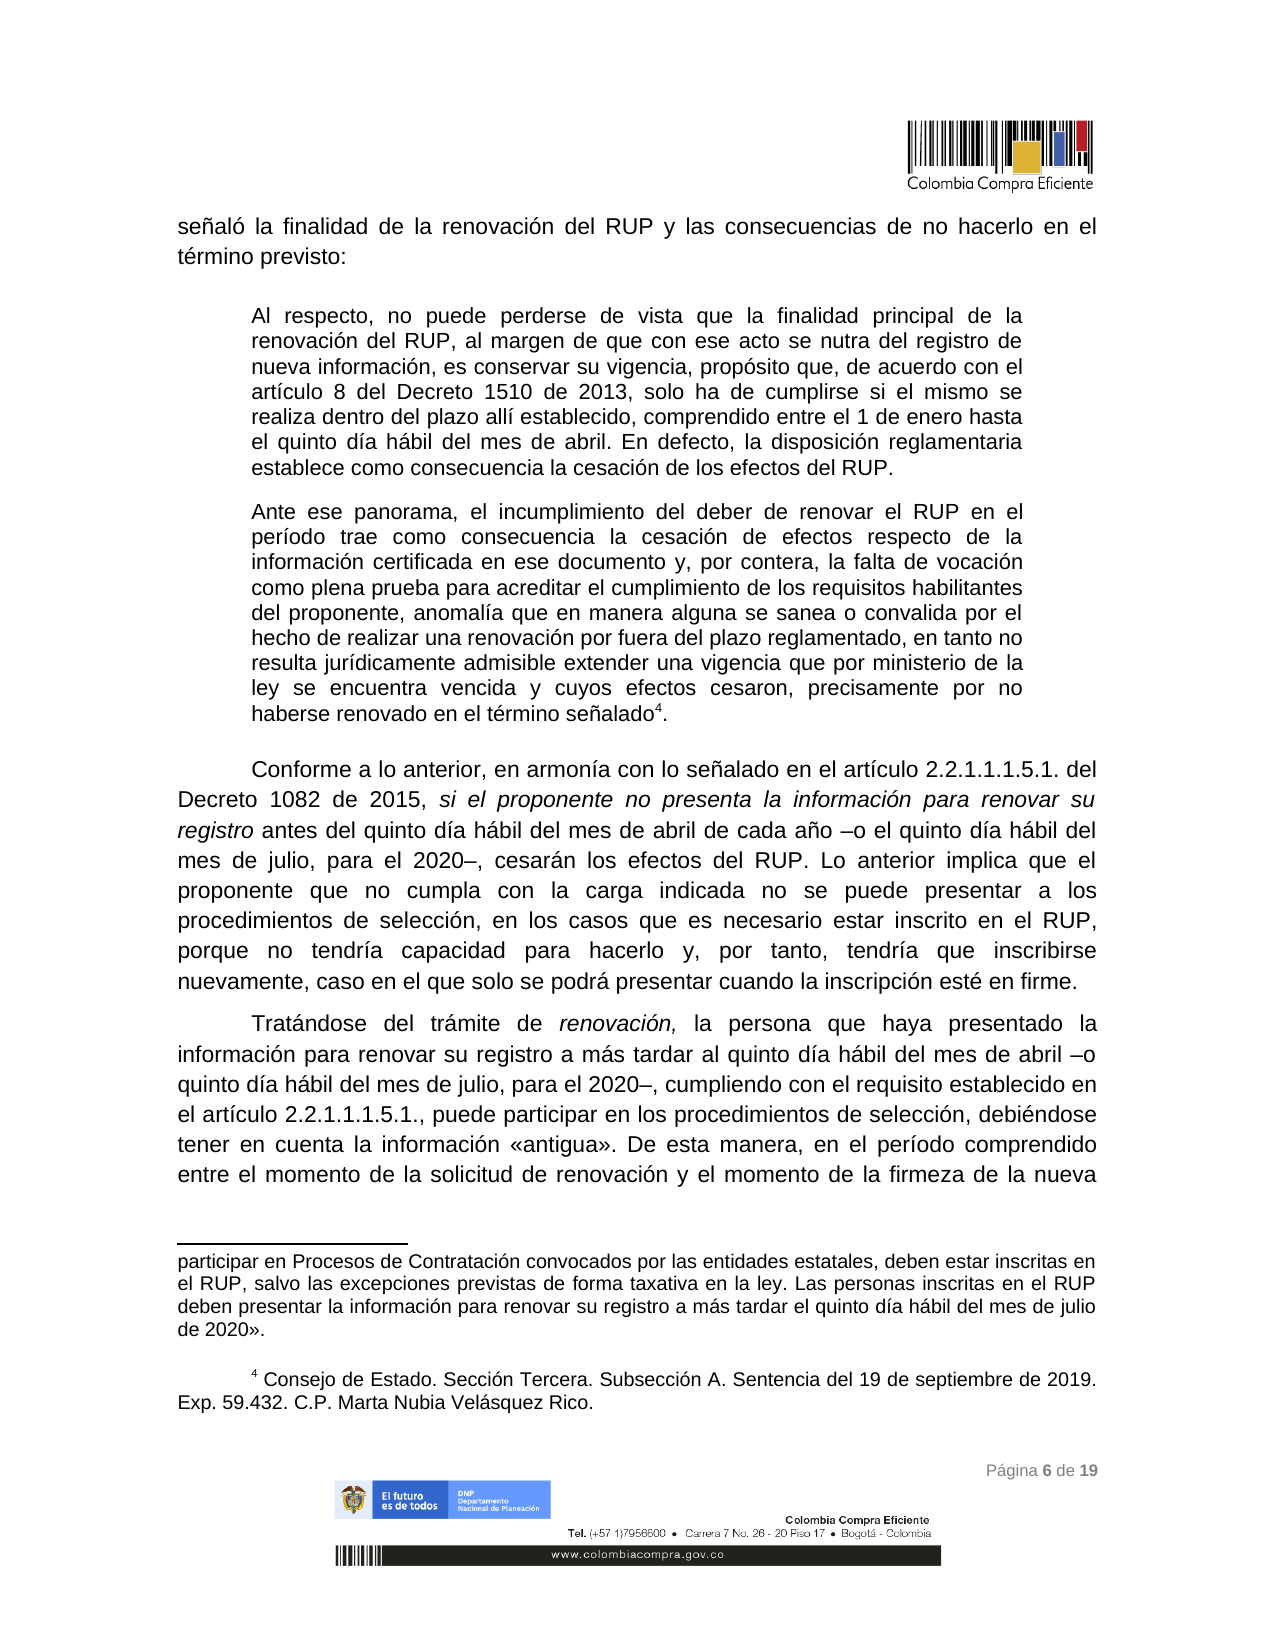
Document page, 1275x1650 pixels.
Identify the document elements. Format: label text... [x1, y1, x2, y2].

picture [334, 1480, 942, 1566]
text Al respecto, no puede perderse de vista que la finalidad principal de la renovación del RUP, al margen de que con ese acto se nutra del registro de nueva información, es conservar su vigencia, propósito que, de acuerdo con el artículo 8 del Decreto 1510 de 2013, solo ha de cumplirse si el mismo se realiza dentro del plazo allí establecido, comprendido entre el 1 de enero hasta el quinto día hábil del mes de abril. En defecto, la disposición reglamentaria establece como consecuencia la cesación de los efectos del RUP. [251, 303, 1024, 480]
picture [899, 114, 1099, 196]
text Conforme a lo anterior, en armonía con lo señalado en el artículo 2.2.1.1.1.5.1. del Decreto 1082 de 2015, si el proponente no presenta la información para renovar su registro antes del quinto día hábil del mes de abril de cada año –o el quinto día hábil del mes de julio, para el 2020–, cesarán los efectos del RUP. Lo anterior implica que el proponente que no cumpla con la carga indicada no se puede presentar a los procedimientos de selección, en los casos que es necesario estar inscrito en el RUP, porque no tendría capacidad para hacerlo y, por tanto, tendría que inscribirse nuevamente, caso en el que solo se podrá presentar cuando la inscripción esté en firme. [177, 756, 1098, 994]
text Ante ese panorama, el incumplimiento del deber de renovar el RUP en el período trae como consecuencia la cesación de efectos respecto de la información certificada en ese documento y, por contera, la falta de vocación como plena prueba para acreditar el cumplimiento de los requisitos habilitantes del proponente, anomalía que en manera alguna se sanea o convalida por el hecho de realizar una renovación por fuera del plazo reglamentado, en tanto no resulta jurídicamente admisible extender una vigencia que por ministerio de la ley se encuentra vencida y cuyos efectos cesaron, precisamente por no haberse renovado en el término señalado. [251, 499, 1024, 726]
text De otro lado, el artículo 2.2.1.1.1.5.1. del Decreto 1082 de 2015 señala que las personas inscritas en el RUP deben presentar la información para renovar su registro a más tardar el quinto día hábil del mes de abril de cada año, de lo contrario cesan los efectos del RUP; sin perjuicio de lo indicado para el presente año, conforme al Decreto Legislativo 434 de 2020, debiéndose entender a más tardar el quinto día hábil del mes de julio de 2020. Además, el Consejo de Estado en sentencia del 19 de septiembre de 2019 señaló la finalidad de la renovación del RUP y las consecuencias de no hacerlo en el término previsto: [177, 213, 1098, 269]
